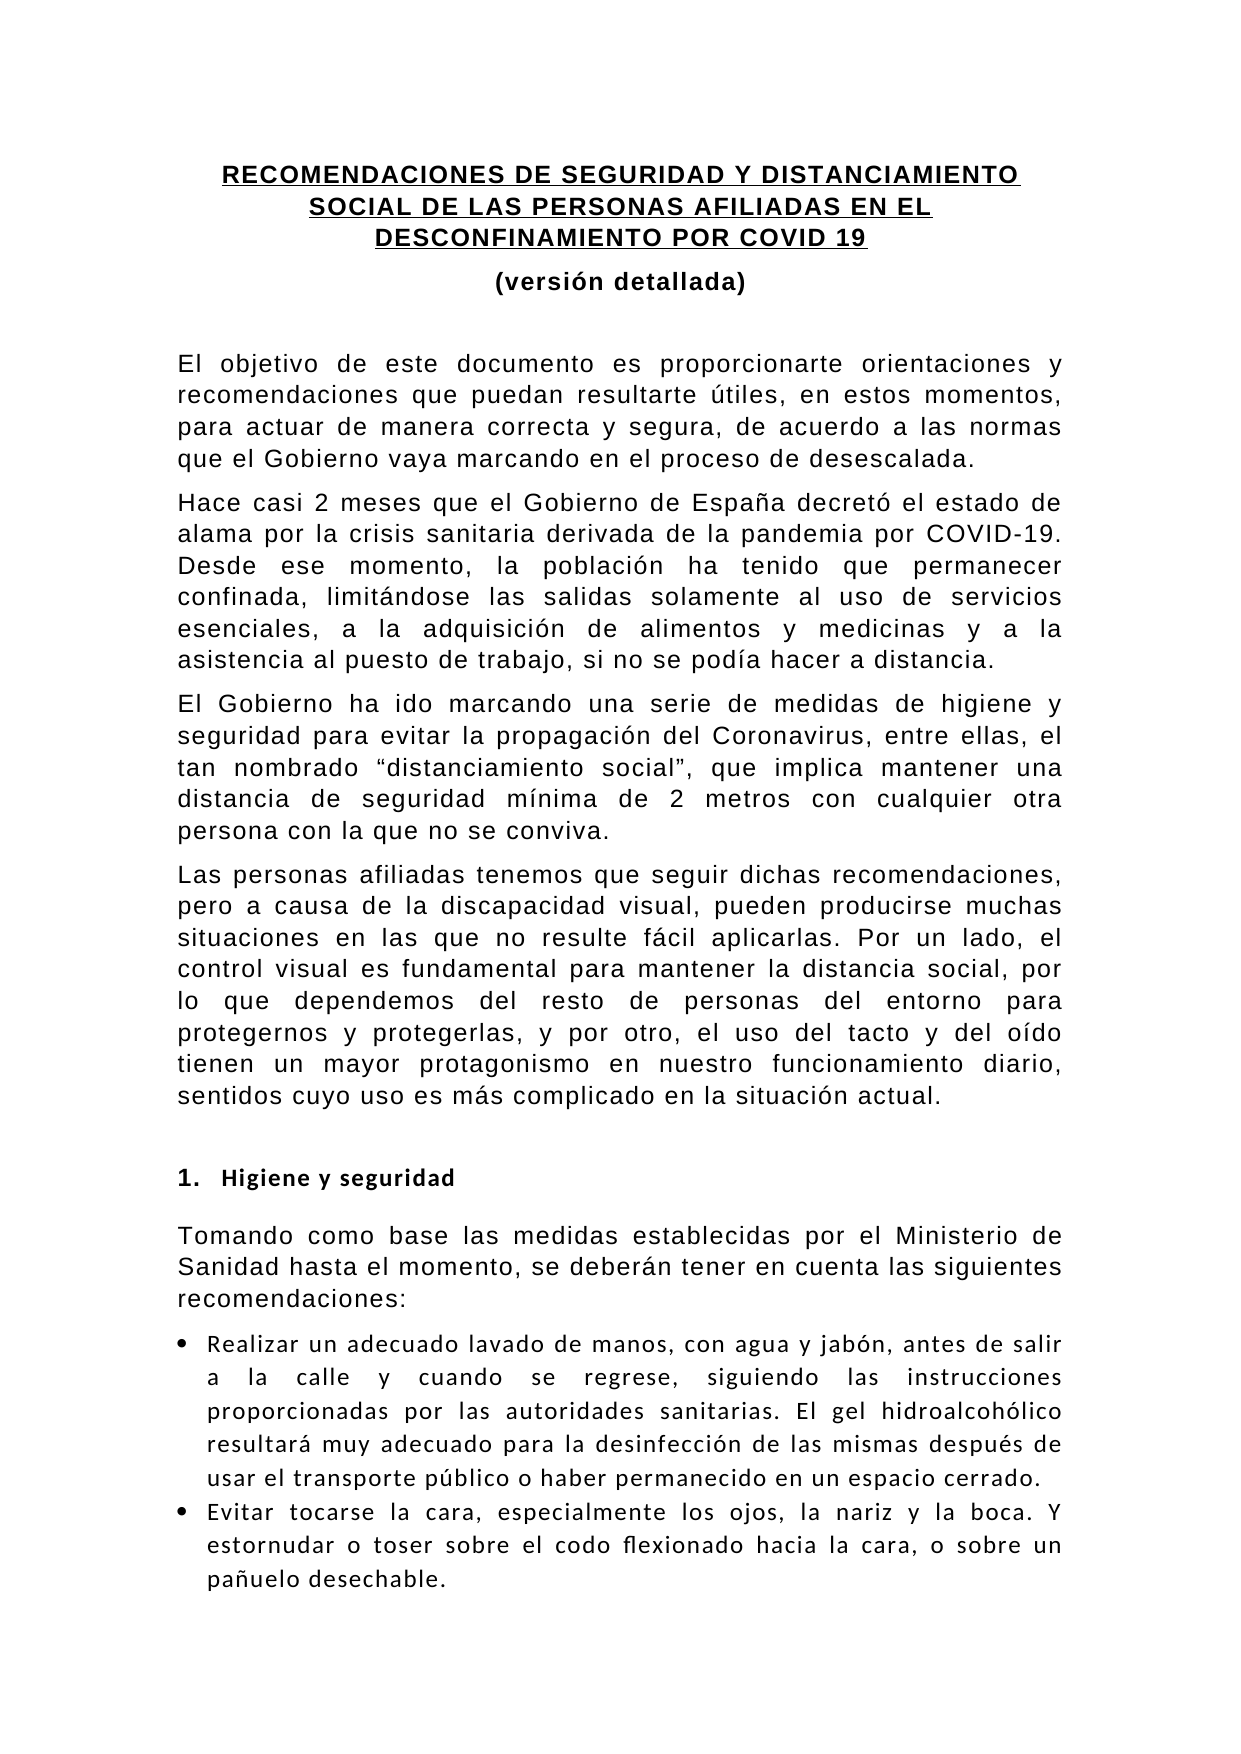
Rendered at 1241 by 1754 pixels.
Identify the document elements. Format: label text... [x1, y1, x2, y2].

text El Gobierno ha ido marcando una serie de medidas de higiene y seguridad para evitar la propagación del Coronavirus, entre ellas, el tan nombrado “distanciamiento social”, que implica mantener una distancia de seguridad mínima de 2 metros con cualquier otra persona con la que no se conviva. [177, 689, 1063, 844]
text (versión detallada) [177, 267, 1063, 296]
text Hace casi 2 meses que el Gobierno de España decretó el estado de alama por la crisis sanitaria derivada de la pandemia por COVID-19. Desde ese momento, la población ha tenido que permanecer confinada, limitándose las salidas solamente al uso de servicios esenciales, a la adquisición de alimentos y medicinas y a la asistencia al puesto de trabajo, si no se podía hacer a distancia. [177, 488, 1063, 674]
list Higiene y seguridad [177, 1162, 1063, 1193]
list Evitar tocarse la cara, especialmente los ojos, la nariz y la boca. Y estornudar o toser sobre el codo flexionado hacia la cara, o sobre un pañuelo desechable. [177, 1496, 1063, 1593]
text Las personas afiliadas tenemos que seguir dichas recomendaciones, pero a causa de la discapacidad visual, pueden producirse muchas situaciones en las que no resulte fácil aplicarlas. Por un lado, el control visual es fundamental para mantener la distancia social, por lo que dependemos del resto de personas del entorno para protegernos y protegerlas, y por otro, el uso del tacto y del oído tienen un mayor protagonismo en nuestro funcionamiento diario, sentidos cuyo uso es más complicado en la situación actual. [177, 860, 1063, 1109]
text RECOMENDACIONES DE SEGURIDAD Y DISTANCIAMIENTO SOCIAL DE LAS PERSONAS AFILIADAS EN EL DESCONFINAMIENTO POR COVID 19 [177, 160, 1063, 252]
text El objetivo de este documento es proporcionarte orientaciones y recomendaciones que puedan resultarte útiles, en estos momentos, para actuar de manera correcta y segura, de acuerdo a las normas que el Gobierno vaya marcando en el proceso de desescalada. [177, 349, 1063, 472]
list Realizar un adecuado lavado de manos, con agua y jabón, antes de salir a la calle y cuando se regrese, siguiendo las instrucciones proporcionadas por las autoridades sanitarias. El gel hidroalcohólico resultará muy adecuado para la desinfección de las mismas después de usar el transporte público o haber permanecido en un espacio cerrado. [177, 1328, 1063, 1493]
text Tomando como base las medidas establecidas por el Ministerio de Sanidad hasta el momento, se deberán tener en cuenta las siguientes recomendaciones: [177, 1221, 1063, 1313]
